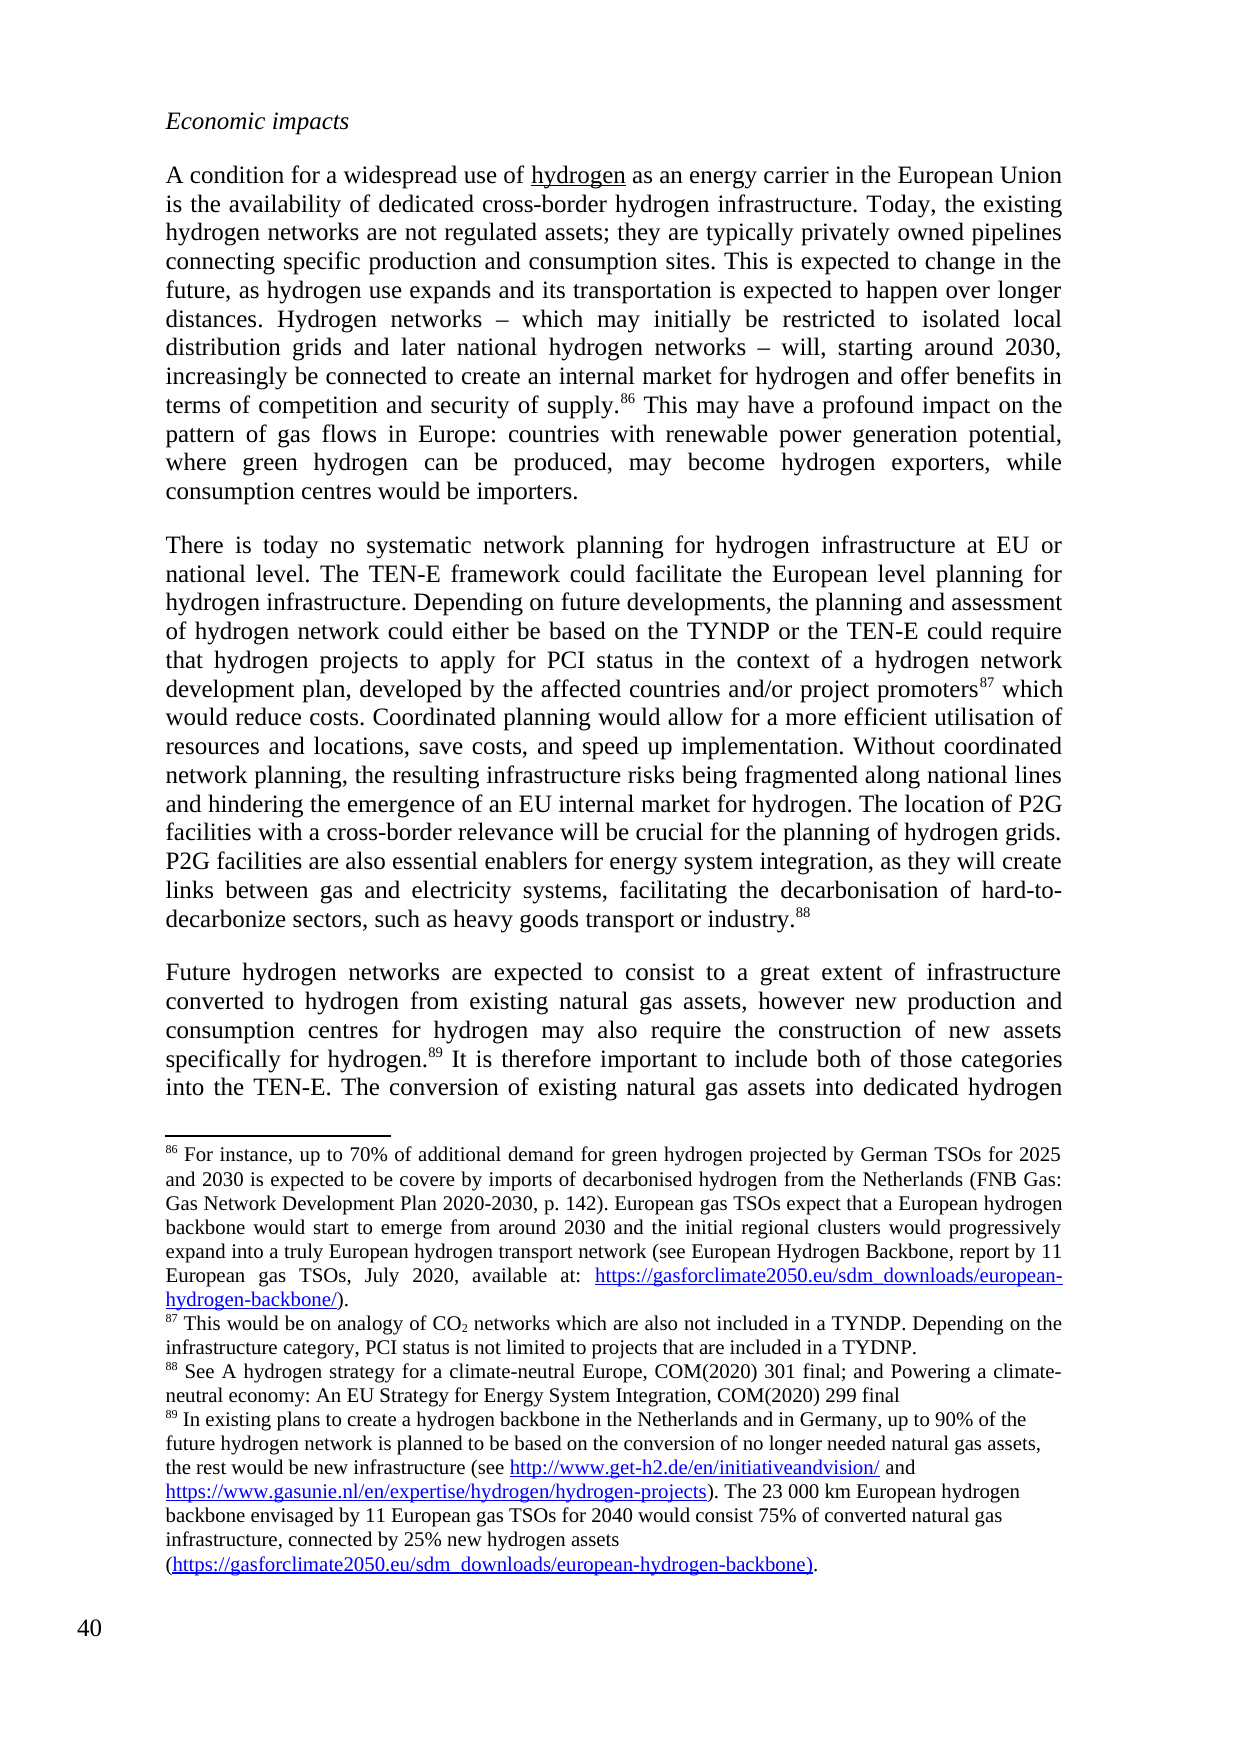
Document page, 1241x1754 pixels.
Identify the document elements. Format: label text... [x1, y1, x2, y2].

text A condition for a widespread use of hydrogen as an energy carrier in the European Union is the availability of dedicated cross-border hydrogen infrastructure. Today, the existing hydrogen networks are not regulated assets; they are typically privately owned pipelines connecting specific production and consumption sites. This is expected to change in the future, as hydrogen use expands and its transportation is expected to happen over longer distances. Hydrogen networks – which may initially be restricted to isolated local distribution grids and later national hydrogen networks – will, starting around 2030, increasingly be connected to create an internal market for hydrogen and offer benefits in terms of competition and security of supply. This may have a profound impact on the pattern of gas flows in Europe: countries with renewable power generation potential, where green hydrogen can be produced, may become hydrogen exporters, while consumption centres would be importers. [165, 160, 1063, 505]
text Future hydrogen networks are expected to consist to a great extent of infrastructure converted to hydrogen from existing natural gas assets, however new production and consumption centres for hydrogen may also require the construction of new assets specifically for hydrogen. It is therefore important to include both of those categories into the TEN-E. The conversion of existing natural gas assets into dedicated hydrogen pipelines is up to 90% cheaper than new build, thus this can ensure a more cost-effective pathway to the deployment of hydrogen infrastructure and avoid stranded assets in the existing gas network. The rollout of hydrogen infrastructure will require coordinated planning, taking into account the location of supply and demand (see section 6.2.2). [165, 957, 1063, 1101]
text Economic impacts [165, 106, 1063, 135]
text There is today no systematic network planning for hydrogen infrastructure at EU or national level. The TEN-E framework could facilitate the European level planning for hydrogen infrastructure. Depending on future developments, the planning and assessment of hydrogen network could either be based on the TYNDP or the TEN-E could require that hydrogen projects to apply for PCI status in the context of a hydrogen network development plan, developed by the affected countries and/or project promoters which would reduce costs. Coordinated planning would allow for a more efficient utilisation of resources and locations, save costs, and speed up implementation. Without coordinated network planning, the resulting infrastructure risks being fragmented along national lines and hindering the emergence of an EU internal market for hydrogen. The location of P2G facilities with a cross-border relevance will be crucial for the planning of hydrogen grids. P2G facilities are also essential enablers for energy system integration, as they will create links between gas and electricity systems, facilitating the decarbonisation of hard-to-decarbonize sectors, such as heavy goods transport or industry. [165, 530, 1063, 932]
